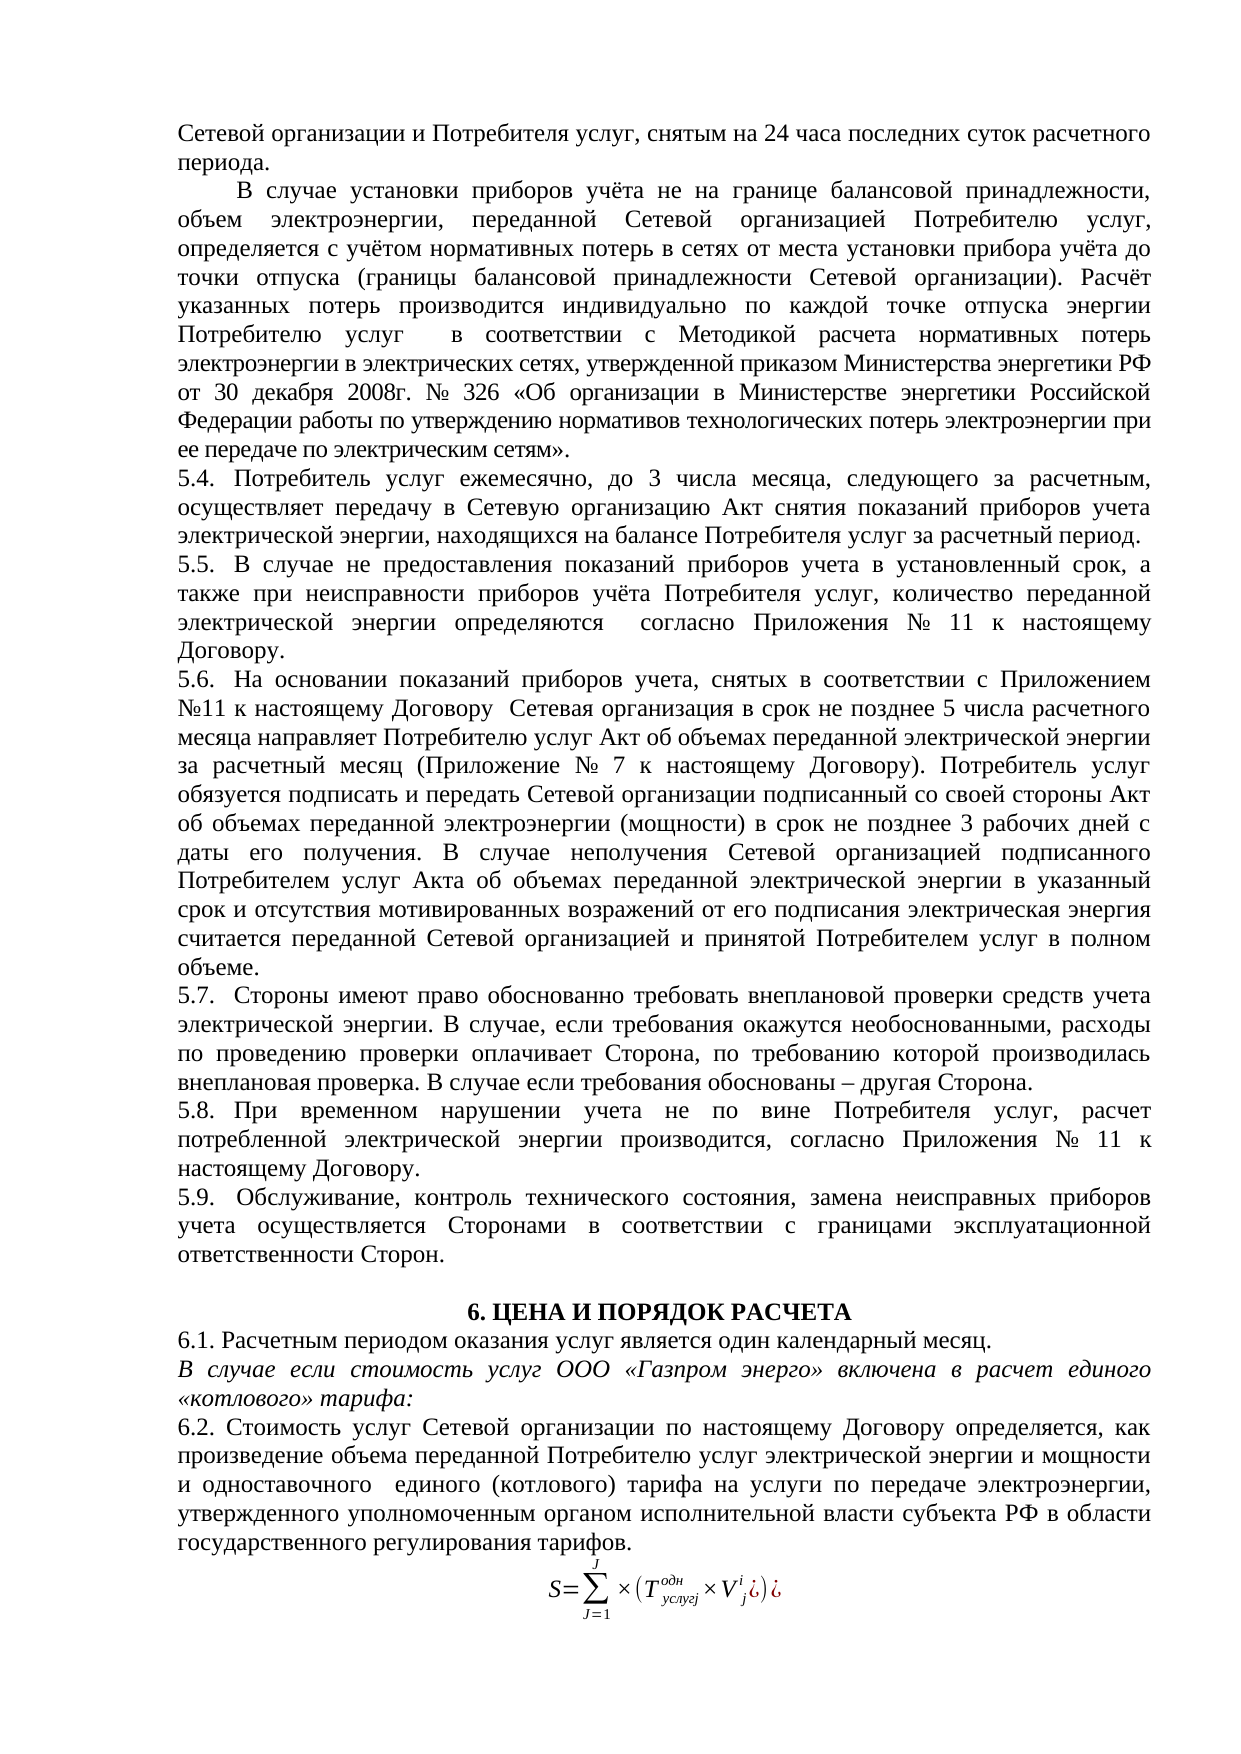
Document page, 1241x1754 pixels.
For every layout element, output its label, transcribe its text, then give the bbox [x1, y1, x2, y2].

list Стороны имеют право обоснованно требовать внеплановой проверки средств учета электрической энергии. В случае, если требования окажутся необоснованными, расходы по проведению проверки оплачивает Сторона, по требованию которой производилась внеплановая проверка. В случае если требования обоснованы – другая Сторона. [177, 981, 1152, 1096]
list В случае не предоставления показаний приборов учета в установленный срок, а также при неисправности приборов учёта Потребителя услуг, количество переданной электрической энергии определяются согласно Приложения № 11 к настоящему Договору. [177, 549, 1152, 664]
text В случае установки приборов учёта не на границе балансовой принадлежности, объем электроэнергии, переданной Сетевой организацией Потребителю услуг, определяется с учётом нормативных потерь в сетях от места установки прибора учёта до точки отпуска (границы балансовой принадлежности Сетевой организации). Расчёт указанных потерь производится индивидуально по каждой точке отпуска энергии Потребителю услуг в соответствии с Методикой расчета нормативных потерь электроэнергии в электрических сетях, утвержденной приказом Министерства энергетики РФ от 30 декабря 2008г. № 326 «Об организации в Министерстве энергетики Российской Федерации работы по утверждению нормативов технологических потерь электроэнергии при ее передаче по электрическим сетям». [177, 176, 1152, 463]
list Обслуживание, контроль технического состояния, замена неисправных приборов учета осуществляется Сторонами в соответствии с границами эксплуатационной ответственности Сторон. [177, 1182, 1152, 1268]
text 6. ЦЕНА И ПОРЯДОК РАСЧЕТА [177, 1297, 1142, 1326]
text 6.2. Стоимость услуг Сетевой организации по настоящему Договору определяется, как произведение объема переданной Потребителю услуг электрической энергии и мощности и одноставочного единого (котлового) тарифа на услуги по передаче электроэнергии, утвержденного уполномоченным органом исполнительной власти субъекта РФ в области государственного регулирования тарифов. [177, 1412, 1152, 1556]
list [177, 118, 1152, 176]
list На основании показаний приборов учета, снятых в соответствии с Приложением №11 к настоящему Договору Сетевая организация в срок не позднее 5 числа расчетного месяца направляет Потребителю услуг Акт об объемах переданной электрической энергии за расчетный месяц (Приложение № 7 к настоящему Договору). Потребитель услуг обязуется подписать и передать Сетевой организации подписанный со своей стороны Акт об объемах переданной электроэнергии (мощности) в срок не позднее 3 рабочих дней с даты его получения. В случае неполучения Сетевой организацией подписанного Потребителем услуг Акта об объемах переданной электрической энергии в указанный срок и отсутствия мотивированных возражений от его подписания электрическая энергия считается переданной Сетевой организацией и принятой Потребителем услуг в полном объеме. [177, 664, 1152, 981]
list Потребитель услуг ежемесячно, до 3 числа месяца, следующего за расчетным, осуществляет передачу в Сетевую организацию Акт снятия показаний приборов учета электрической энергии, находящихся на балансе Потребителя услуг за расчетный период. [177, 463, 1152, 549]
text 6.1. Расчетным периодом оказания услуг является один календарный месяц. [177, 1326, 1152, 1354]
list При временном нарушении учета не по вине Потребителя услуг, расчет потребленной электрической энергии производится, согласно Приложения № 11 к настоящему Договору. [177, 1096, 1152, 1182]
text В случае если стоимость услуг ООО «Газпром энерго» включена в расчет единого «котлового» тарифа: [177, 1354, 1152, 1412]
